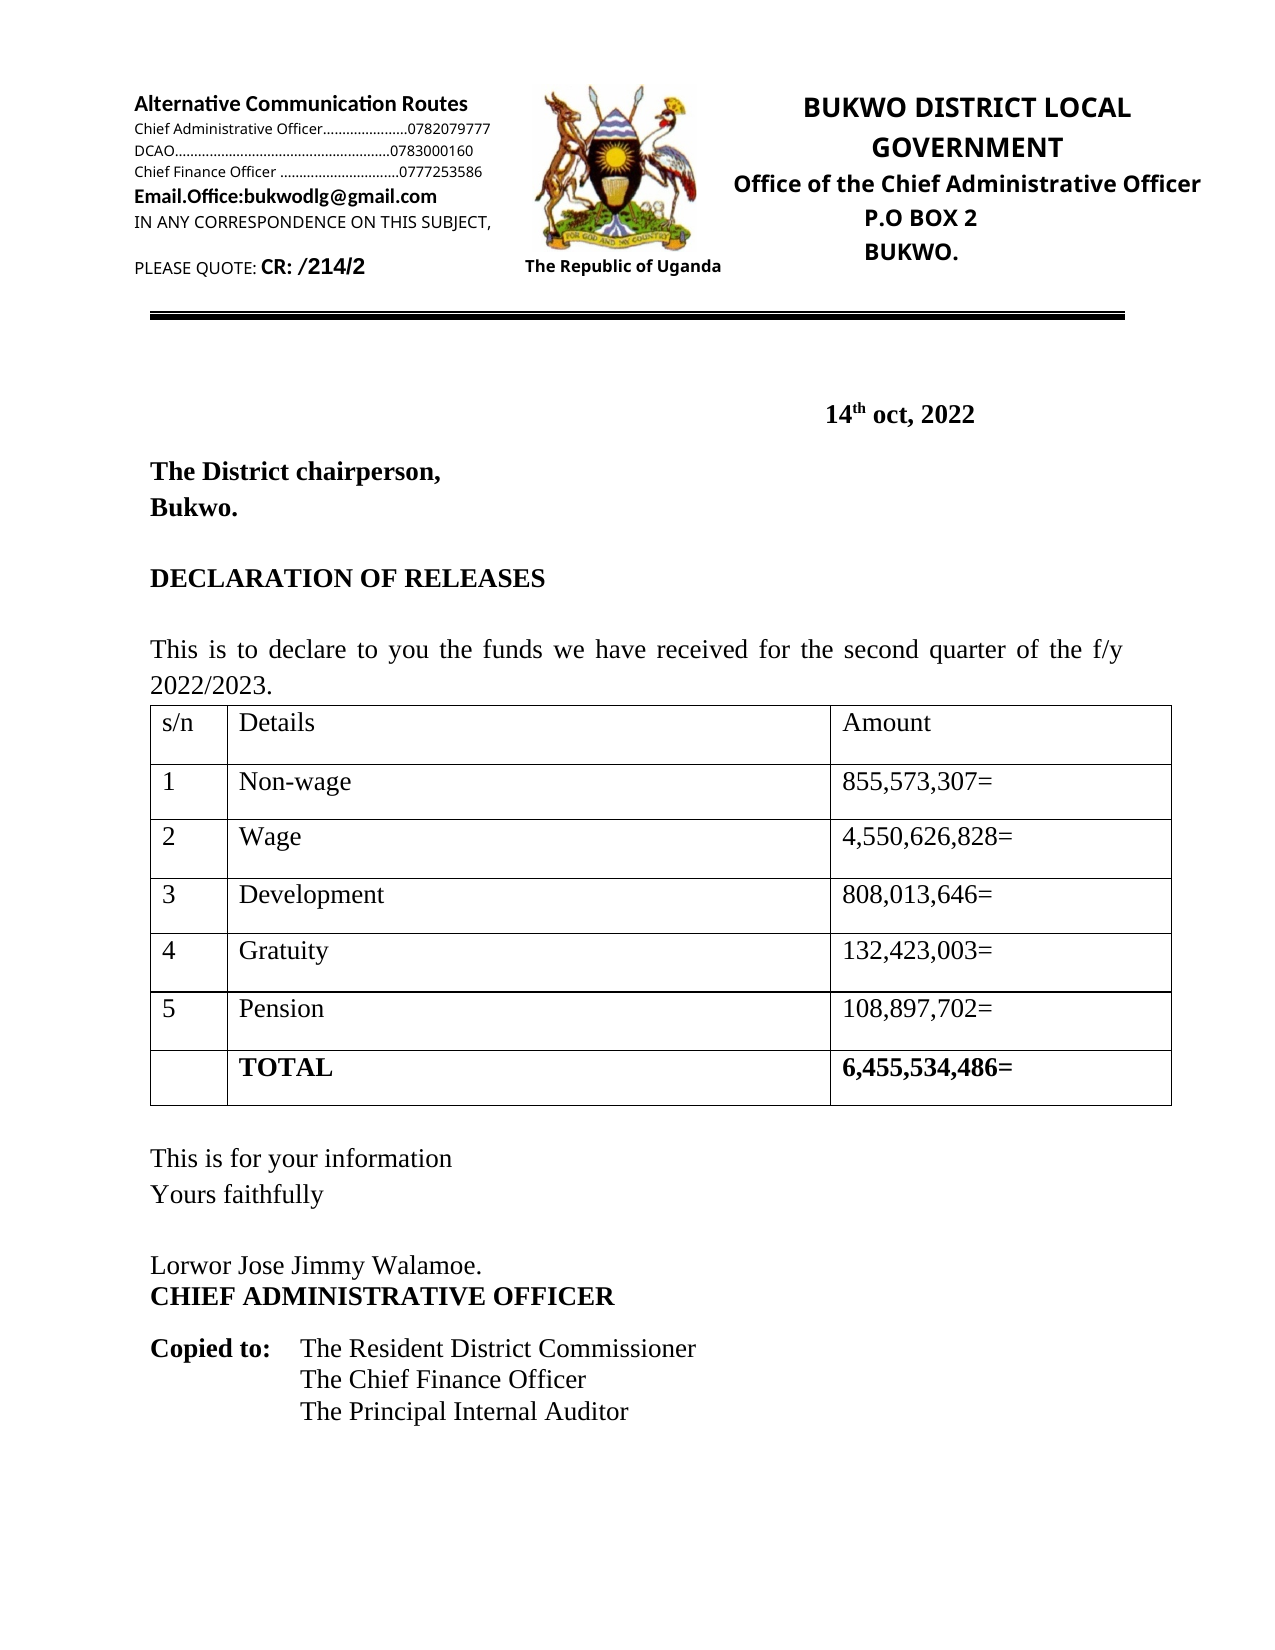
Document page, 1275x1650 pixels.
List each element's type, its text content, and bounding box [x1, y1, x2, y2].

table_cell 6,455,534,486= [831, 1051, 1171, 1105]
text Yours faithfully [150, 1178, 1125, 1209]
table_header Amount [831, 706, 1171, 763]
table_cell 4 [151, 934, 227, 991]
table_cell 1 [151, 765, 227, 819]
table_cell Gratuity [228, 934, 830, 991]
picture [532, 84, 697, 252]
table_header Details [228, 706, 830, 763]
text The Republic of Uganda [450, 150, 1125, 278]
table_header s/n [151, 706, 227, 763]
text Bukwo. [150, 491, 1125, 522]
table_cell 3 [151, 879, 227, 933]
text The District chairperson, [150, 455, 1125, 486]
table_cell 808,013,646= [831, 879, 1171, 933]
table_cell 5 [151, 993, 227, 1050]
table_cell 108,897,702= [831, 993, 1171, 1050]
table_cell [151, 1051, 227, 1105]
table_cell Pension [228, 993, 830, 1050]
text Copied to: The Resident District Commissioner [150, 1332, 1125, 1364]
text The Chief Finance Officer [150, 1364, 1125, 1395]
table_cell Wage [228, 820, 830, 877]
table_cell 4,550,626,828= [831, 820, 1171, 877]
table_cell 855,573,307= [831, 765, 1171, 819]
table_cell Non-wage [228, 765, 830, 819]
text The Principal Internal Auditor [150, 1395, 1125, 1426]
text This is for your information [150, 1142, 1125, 1173]
table_cell 132,423,003= [831, 934, 1171, 991]
table_cell TOTAL [228, 1051, 830, 1105]
table_cell Development [228, 879, 830, 933]
text This is to declare to you the funds we have received for the second quarter of the f/y 2022/2023. [150, 634, 1125, 701]
table_cell 2 [151, 820, 227, 877]
text DECLARATION OF RELEASES [150, 562, 1125, 593]
text 14th oct, 2022 [825, 398, 1125, 429]
text Lorwor Jose Jimmy Walamoe. [150, 1249, 1125, 1281]
text CHIEF ADMINISTRATIVE OFFICER [150, 1281, 1125, 1312]
